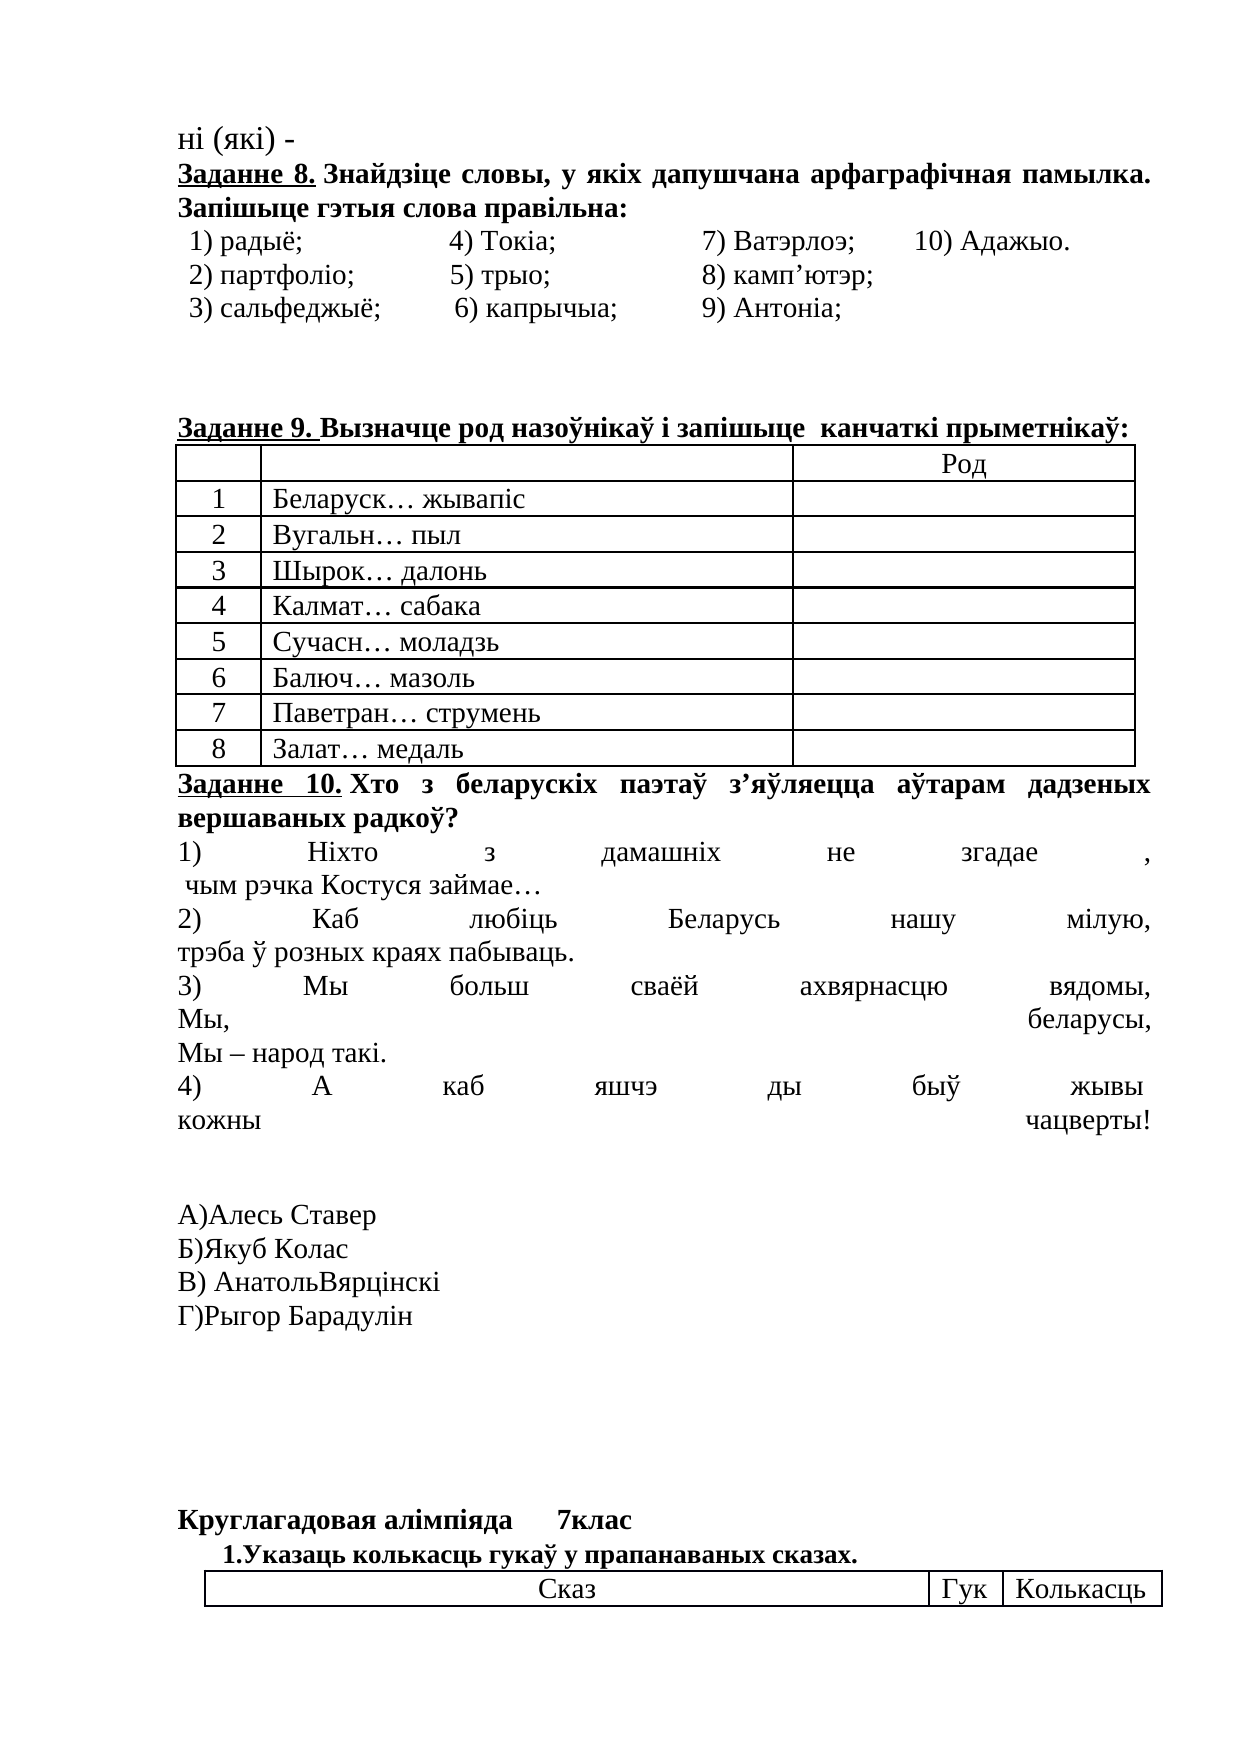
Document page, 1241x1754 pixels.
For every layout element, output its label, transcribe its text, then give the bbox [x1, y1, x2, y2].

table_cell [794, 660, 1134, 693]
table_header Род [794, 446, 1134, 479]
table_header 7) Ватэрлоэ; 10) Адажыо. 8) камп’ютэр; 9) Антоніа; [690, 224, 1240, 410]
table_cell 6 [177, 660, 260, 693]
text В) АнатольВярцінскі [177, 1264, 1152, 1298]
text Г)Рыгор Барадулін [177, 1298, 1152, 1331]
table_cell Калмат… сабака [262, 589, 792, 622]
table_header 1) радыё; 4) Токіа; 2) партфоліо; 5) трыо; 3) сальфеджыё; 6) капрычыа; [177, 224, 690, 410]
text ні (які) - [177, 118, 1152, 156]
table_cell [794, 695, 1134, 729]
table_cell [794, 517, 1134, 551]
table_cell [794, 553, 1134, 586]
text Круглагадовая алімпіяда 7клас [177, 1502, 1152, 1536]
table_header [262, 446, 792, 479]
table_cell 4 [177, 589, 260, 622]
text Б)Якуб Колас [177, 1231, 1152, 1264]
table_cell [794, 731, 1134, 764]
table_cell 3 [177, 553, 260, 586]
table_cell 5 [177, 624, 260, 658]
table_cell Вугальн… пыл [262, 517, 792, 551]
table_cell [794, 482, 1134, 515]
table_cell Залат… медаль [262, 731, 792, 764]
table_cell 1 [177, 482, 260, 515]
text 1) Ніхто з дамашніх не згадае , чым рэчка Костуся займае… [177, 834, 1152, 901]
text Заданне 9. Вызначце род назоўнікаў і запішыце канчаткі прыметнікаў: [177, 410, 1152, 444]
table_cell Беларуск… жывапіс [262, 482, 792, 515]
table_cell Паветран… струмень [262, 695, 792, 729]
table_cell [794, 589, 1134, 622]
table_cell 8 [177, 731, 260, 764]
text 3) Мы больш сваёй ахвярнасцю вядомы, Мы, беларусы, Мы – народ такі. [177, 968, 1152, 1068]
table_cell Сучасн… моладзь [262, 624, 792, 658]
text Заданне 8. Знайдзіце словы, у якіх дапушчана арфаграфічная памылка. Запішыце гэтыя слова правільна: [177, 156, 1152, 223]
table_cell Балюч… мазоль [262, 660, 792, 693]
text А)Алесь Ставер [177, 1197, 1152, 1231]
text 1.Указаць колькасць гукаў у прапанаваных сказах. [177, 1536, 1152, 1569]
table_header Сказ [206, 1572, 928, 1605]
text Заданне 10. Хто з беларускіх паэтаў з’яўляецца аўтарам дадзеных вершаваных радкоў? [177, 767, 1152, 834]
table_cell [794, 624, 1134, 658]
table_cell 2 [177, 517, 260, 551]
table_cell 7 [177, 695, 260, 729]
table_header [177, 446, 260, 479]
table_header Гук [930, 1572, 1002, 1605]
text 2) Каб любіць Беларусь нашу мілую, трэба ў розных краях пабываць. [177, 901, 1152, 968]
table_cell Шырок… далонь [262, 553, 792, 586]
table_header Колькасць [1004, 1572, 1161, 1605]
text 4) А каб яшчэ ды быў жывы кожны чацверты! [177, 1068, 1152, 1197]
